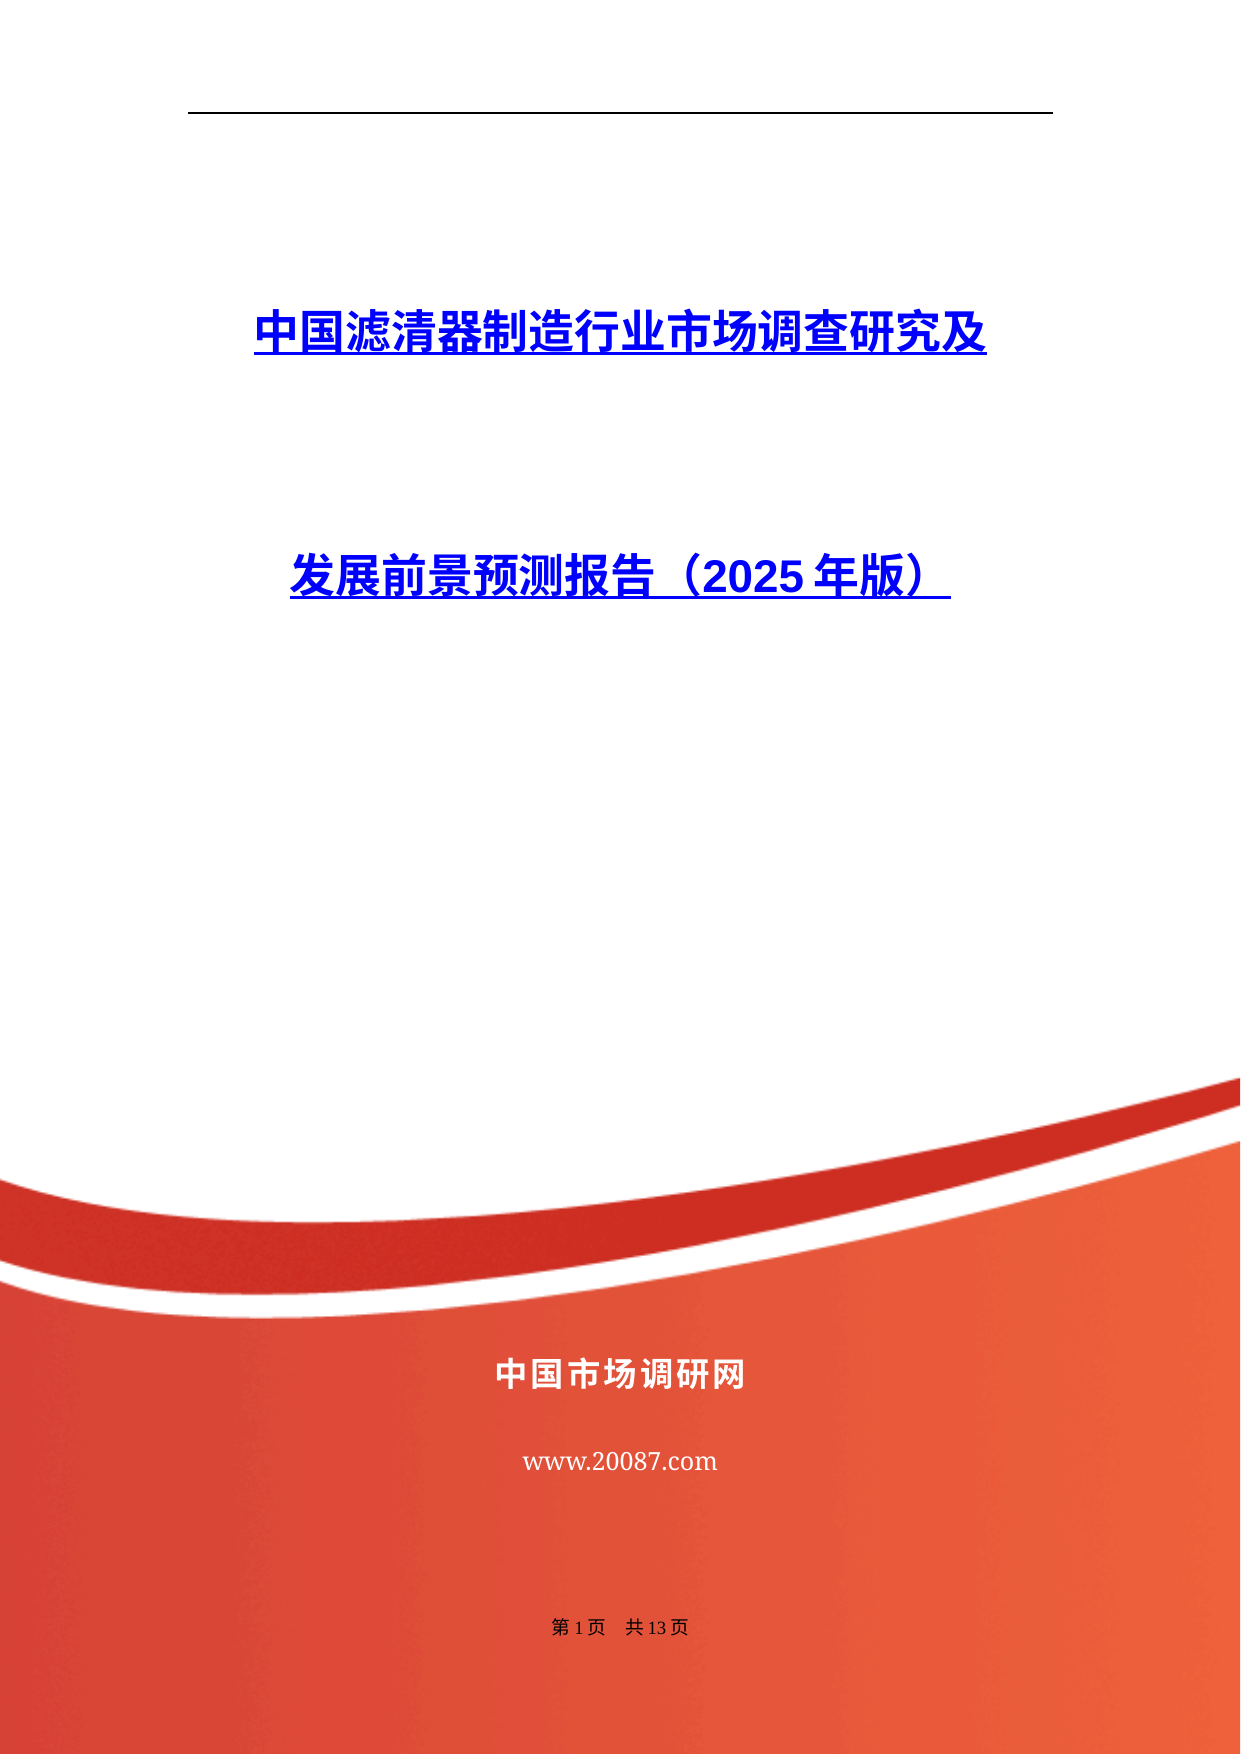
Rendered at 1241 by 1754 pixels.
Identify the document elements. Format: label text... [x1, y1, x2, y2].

table_header 中国滤清器制造行业市场调查研究及发展前景预测报告（2025年版） [188, 207, 1053, 773]
subtitle 中国市场调研网 [187, 1339, 1053, 1404]
picture [0, 1006, 1241, 1754]
text www.20087.com [187, 1428, 1053, 1493]
